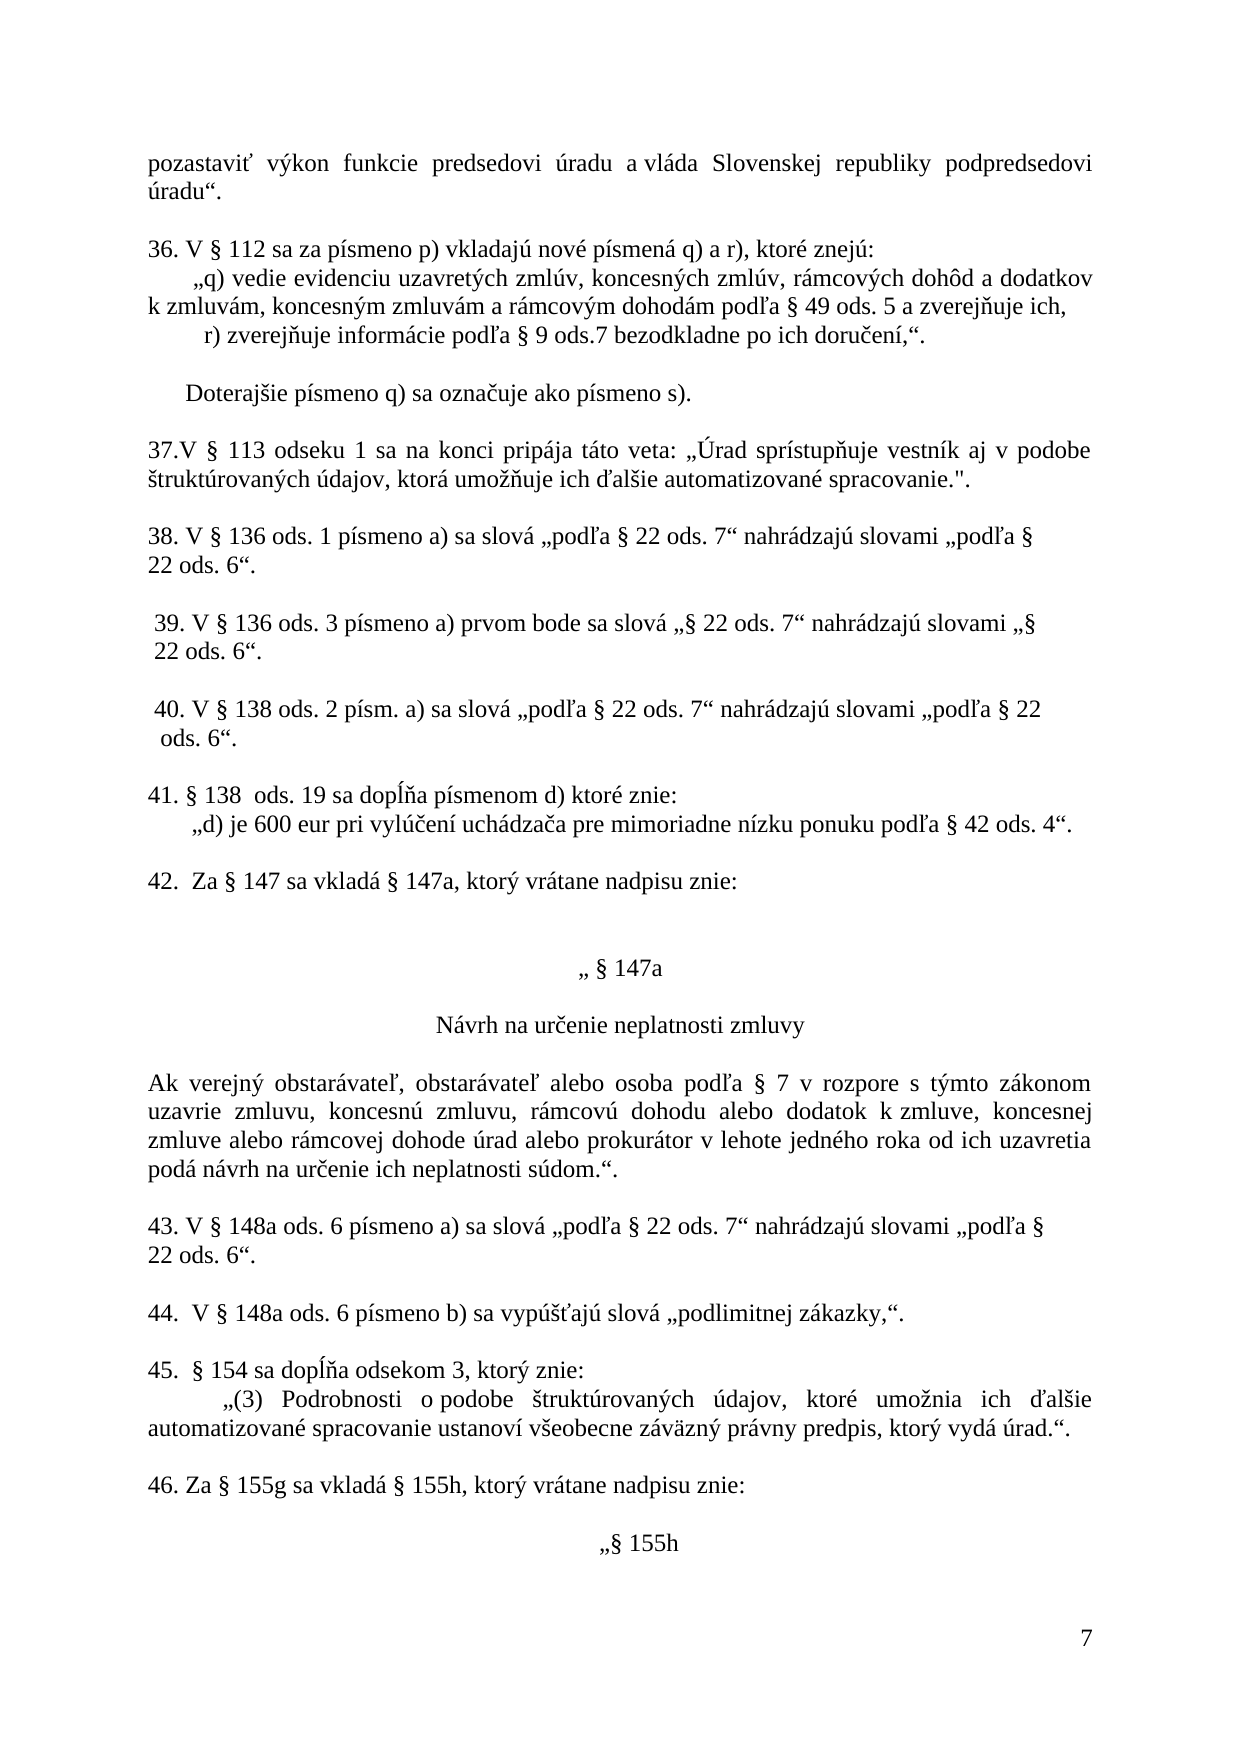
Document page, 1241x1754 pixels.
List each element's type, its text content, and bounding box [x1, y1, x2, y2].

text 42. Za § 147 sa vkladá § 147a, ktorý vrátane nadpisu znie: [148, 866, 1093, 895]
text 22 ods. 6“. [110, 550, 1093, 579]
text 39. V § 136 ods. 3 písmeno a) prvom bode sa slová „§ 22 ods. 7“ nahrádzajú slovami „§ [148, 608, 1093, 636]
text 40. V § 138 ods. 2 písm. a) sa slová „podľa § 22 ods. 7“ nahrádzajú slovami „podľa § 22 [148, 694, 1093, 723]
text ods. 6“. [148, 723, 1093, 751]
text 38. V § 136 ods. 1 písmeno a) sa slová „podľa § 22 ods. 7“ nahrádzajú slovami „podľa § [148, 521, 1093, 550]
text 36. V § 112 sa za písmeno p) vkladajú nové písmená q) a r), ktoré znejú: [148, 234, 1093, 263]
text 41. § 138 ods. 19 sa dopĺňa písmenom d) ktoré znie: [148, 780, 1093, 809]
text „ § 147a [148, 953, 1093, 981]
text „§ 155h [185, 1528, 1093, 1556]
text 22 ods. 6“. [148, 636, 1093, 665]
text r) zverejňuje informácie podľa § 9 ods.7 bezodkladne po ich doručení,“. [185, 320, 1093, 349]
text „(3) Podrobnosti o podobe štruktúrovaných údajov, ktoré umožnia ich ďalšie automatizované spracovanie ustanoví všeobecne záväzný právny predpis, ktorý vydá úrad.“. [148, 1384, 1093, 1441]
text „q) vedie evidenciu uzavretých zmlúv, koncesných zmlúv, rámcových dohôd a dodatkov k zmluvám, koncesným zmluvám a rámcovým dohodám podľa § 49 ods. 5 a zverejňuje ich, [148, 263, 1093, 320]
text 37.V § 113 odseku 1 sa na konci pripája táto veta: „Úrad sprístupňuje vestník aj v podobe štruktúrovaných údajov, ktorá umožňuje ich ďalšie automatizované spracovanie.". [148, 435, 1093, 493]
text 43. V § 148a ods. 6 písmeno a) sa slová „podľa § 22 ods. 7“ nahrádzajú slovami „podľa § [148, 1211, 1093, 1240]
text 44. V § 148a ods. 6 písmeno b) sa vypúšťajú slová „podlimitnej zákazky,“. [148, 1298, 1093, 1326]
text 22 ods. 6“. [148, 1240, 1093, 1269]
text Ak verejný obstarávateľ, obstarávateľ alebo osoba podľa § 7 v rozpore s týmto zákonom uzavrie zmluvu, koncesnú zmluvu, rámcovú dohodu alebo dodatok k zmluve, koncesnej zmluve alebo rámcovej dohode úrad alebo prokurátor v lehote jedného roka od ich uzavretia podá návrh na určenie ich neplatnosti súdom.“. [148, 1068, 1093, 1183]
text Návrh na určenie neplatnosti zmluvy [148, 981, 1093, 1039]
text „d) je 600 eur pri vylúčení uchádzača pre mimoriadne nízku ponuku podľa § 42 ods. 4“. [148, 809, 1093, 838]
text 46. Za § 155g sa vkladá § 155h, ktorý vrátane nadpisu znie: [148, 1470, 1093, 1499]
text 45. § 154 sa dopĺňa odsekom 3, ktorý znie: [148, 1355, 1093, 1384]
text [148, 148, 1093, 205]
text Doterajšie písmeno q) sa označuje ako písmeno s). [185, 378, 1093, 406]
